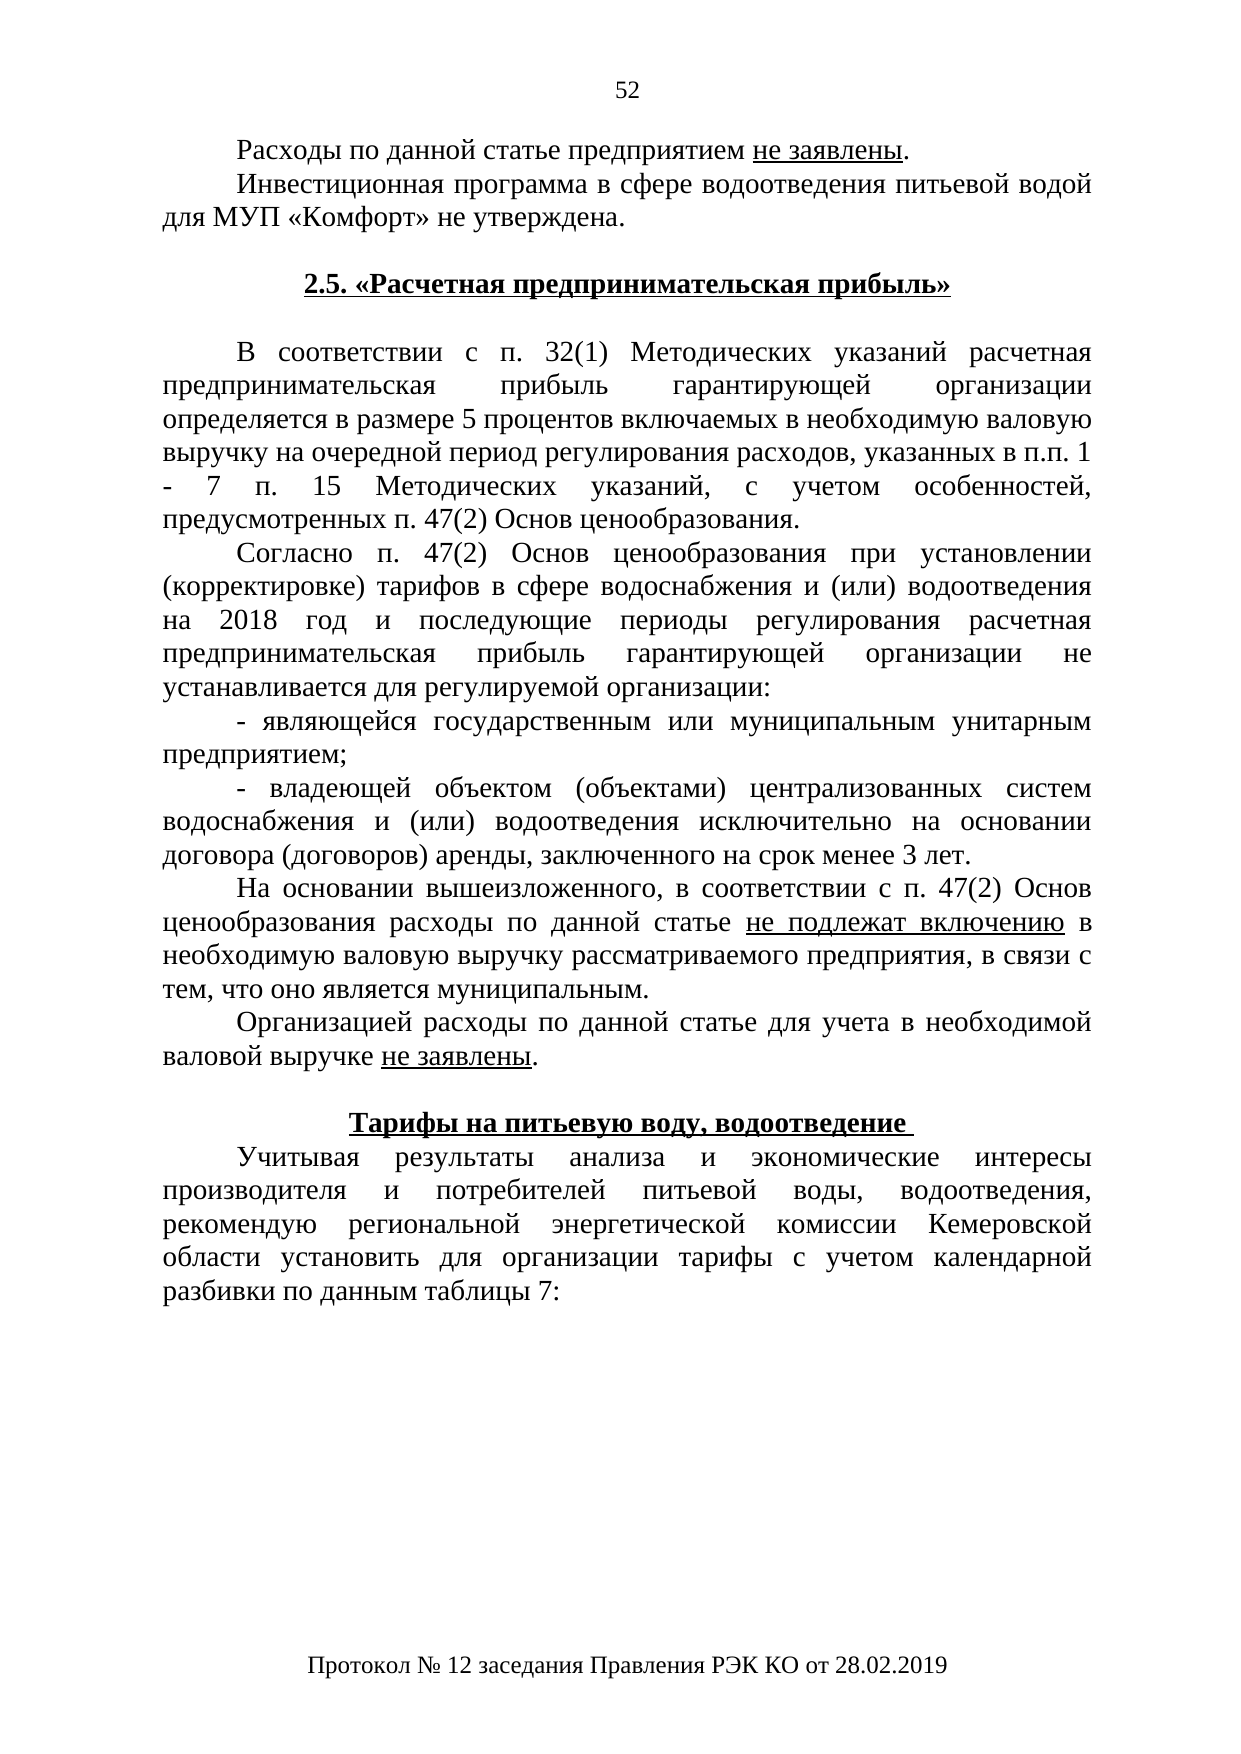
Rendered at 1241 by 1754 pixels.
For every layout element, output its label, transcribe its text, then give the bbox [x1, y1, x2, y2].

text Инвестиционная программа в сфере водоотведения питьевой водой для МУП «Комфорт» не утверждена. [162, 166, 1092, 233]
text 2.5. «Расчетная предпринимательская прибыль» [162, 267, 1092, 300]
text Тарифы на питьевую воду, водоотведение [162, 1105, 1092, 1139]
text Учитывая результаты анализа и экономические интересы производителя и потребителей питьевой воды, водоотведения, рекомендую региональной энергетической комиссии Кемеровской области установить для организации тарифы с учетом календарной разбивки по данным таблицы 7: [162, 1139, 1092, 1306]
text Согласно п. 47(2) Основ ценообразования при установлении (корректировке) тарифов в сфере водоснабжения и (или) водоотведения на 2018 год и последующие периоды регулирования расчетная предпринимательская прибыль гарантирующей организации не устанавливается для регулируемой организации: [162, 535, 1092, 703]
text - являющейся государственным или муниципальным унитарным предприятием; [162, 703, 1092, 770]
text Организацией расходы по данной статье для учета в необходимой валовой выручке не заявлены. [162, 1004, 1092, 1072]
text - владеющей объектом (объектами) централизованных систем водоснабжения и (или) водоотведения исключительно на основании договора (договоров) аренды, заключенного на срок менее 3 лет. [162, 770, 1092, 870]
text Расходы по данной статье предприятием не заявлены. [162, 132, 1092, 166]
text В соответствии с п. 32(1) Методических указаний расчетная предпринимательская прибыль гарантирующей организации определяется в размере 5 процентов включаемых в необходимую валовую выручку на очередной период регулирования расходов, указанных в п.п. 1 - 7 п. 15 Методических указаний, с учетом особенностей, предусмотренных п. 47(2) Основ ценообразования. [162, 334, 1092, 535]
text На основании вышеизложенного, в соответствии с п. 47(2) Основ ценообразования расходы по данной статье не подлежат включению в необходимую валовую выручку рассматриваемого предприятия, в связи с тем, что оно является муниципальным. [162, 870, 1092, 1004]
